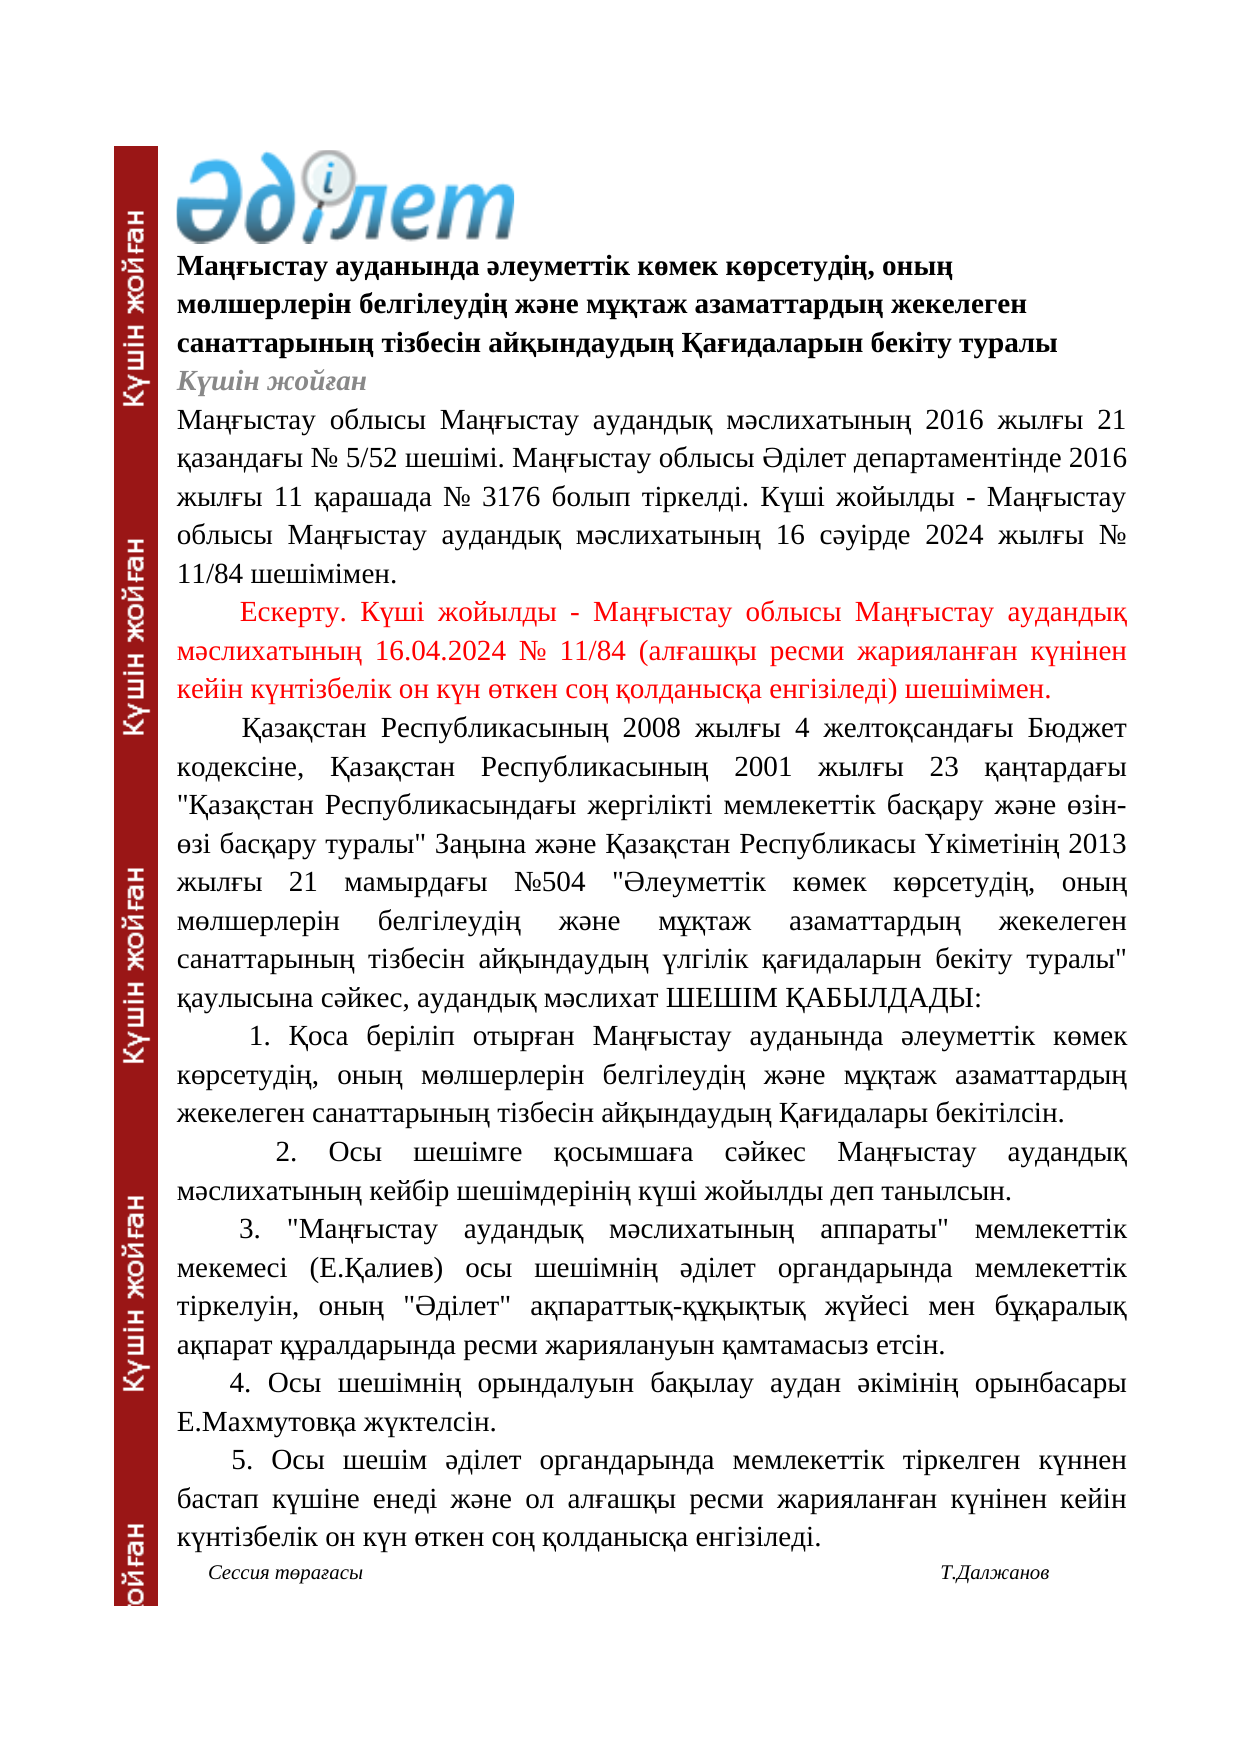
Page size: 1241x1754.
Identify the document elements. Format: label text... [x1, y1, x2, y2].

text Қазақстан Республикасының 2008 жылғы 4 желтоқсандағы Бюджет кодексіне, Қазақстан Республикасының 2001 жылғы 23 қаңтардағы "Қазақстан Республикасындағы жергілікті мемлекеттік басқару және өзін-өзі басқару туралы" Заңына және Қазақстан Республикасы Үкіметінің 2013 жылғы 21 мамырдағы №504 "Әлеуметтік көмек көрсетудің, оның мөлшерлерін белгілеудің және мұқтаж азаматтардың жекелеген санаттарының тізбесін айқындаудың үлгілік қағидаларын бекіту туралы" қаулысына сәйкес, аудандық мәслихат ШЕШІМ ҚАБЫЛДАДЫ: [112, 710, 1128, 1013]
picture [114, 358, 158, 363]
text Маңғыстау ауданында әлеуметтік көмек көрсетудің, оның мөлшерлерін белгілеудің және мұқтаж азаматтардың жекелеген санаттарының тізбесін айқындаудың Қағидаларын бекіту туралы [112, 248, 1128, 358]
text 3. "Маңғыстау аудандық мәслихатының аппараты" мемлекеттік мекемесі (Е.Қалиев) осы шешімнің әділет органдарында мемлекеттік тіркелуін, оның "Әділет" ақпараттық-құқықтық жүйесі мен бұқаралық ақпарат құралдарында ресми жариялануын қамтамасыз етсін. [112, 1211, 1128, 1360]
picture [176, 150, 515, 244]
picture [114, 1013, 158, 1018]
picture [114, 589, 158, 594]
text Күшін жойған [112, 363, 1128, 397]
text 4. Осы шешімнің орындалуын бақылау аудан әкімінің орынбасары Е.Махмутовқа жүктелсін. [112, 1365, 1128, 1437]
text Ескерту. Күші жойылды - Маңғыстау облысы Маңғыстау аудандық мәслихатының 16.04.2024 № 11/84 (алғашқы ресми жарияланған күнінен кейін күнтізбелік он күн өткен соң қолданысқа енгізіледі) шешімімен. [112, 594, 1128, 705]
picture [114, 146, 158, 248]
text Маңғыстау облысы Маңғыстау аудандық мәслихатының 2016 жылғы 21 қазандағы № 5/52 шешімі. Маңғыстау облысы Әділет департаментінде 2016 жылғы 11 қарашада № 3176 болып тіркелді. Күші жойылды - Маңғыстау облысы Маңғыстау аудандық мәслихатының 16 сәуірде 2024 жылғы № 11/84 шешімімен. [112, 402, 1128, 589]
text 2. Осы шешімге қосымшаға сәйкес Маңғыстау аудандық мәслихатының кейбір шешімдерінің күші жойылды деп танылсын. [112, 1134, 1128, 1206]
picture [114, 1553, 158, 1558]
picture [114, 1437, 158, 1442]
picture [114, 1360, 158, 1365]
text 1. Қоса беріліп отырған Маңғыстау ауданында әлеуметтік көмек көрсетудің, оның мөлшерлерін белгілеудің және мұқтаж азаматтардың жекелеген санаттарының тізбесін айқындаудың Қағидалары бекітілсін. [112, 1018, 1128, 1129]
picture [114, 1206, 158, 1211]
table_header Т.Далжанов [939, 1558, 1240, 1589]
picture [114, 705, 158, 710]
picture [114, 397, 158, 402]
table_header Сессия төрағасы [101, 1558, 939, 1589]
picture [114, 1129, 158, 1134]
text 5. Осы шешім әділет органдарында мемлекеттік тіркелген күннен бастап күшіне енеді және ол алғашқы ресми жарияланған күнінен кейін күнтізбелік он күн өткен соң қолданысқа енгізіледі. [112, 1442, 1128, 1553]
picture [114, 1589, 158, 1606]
